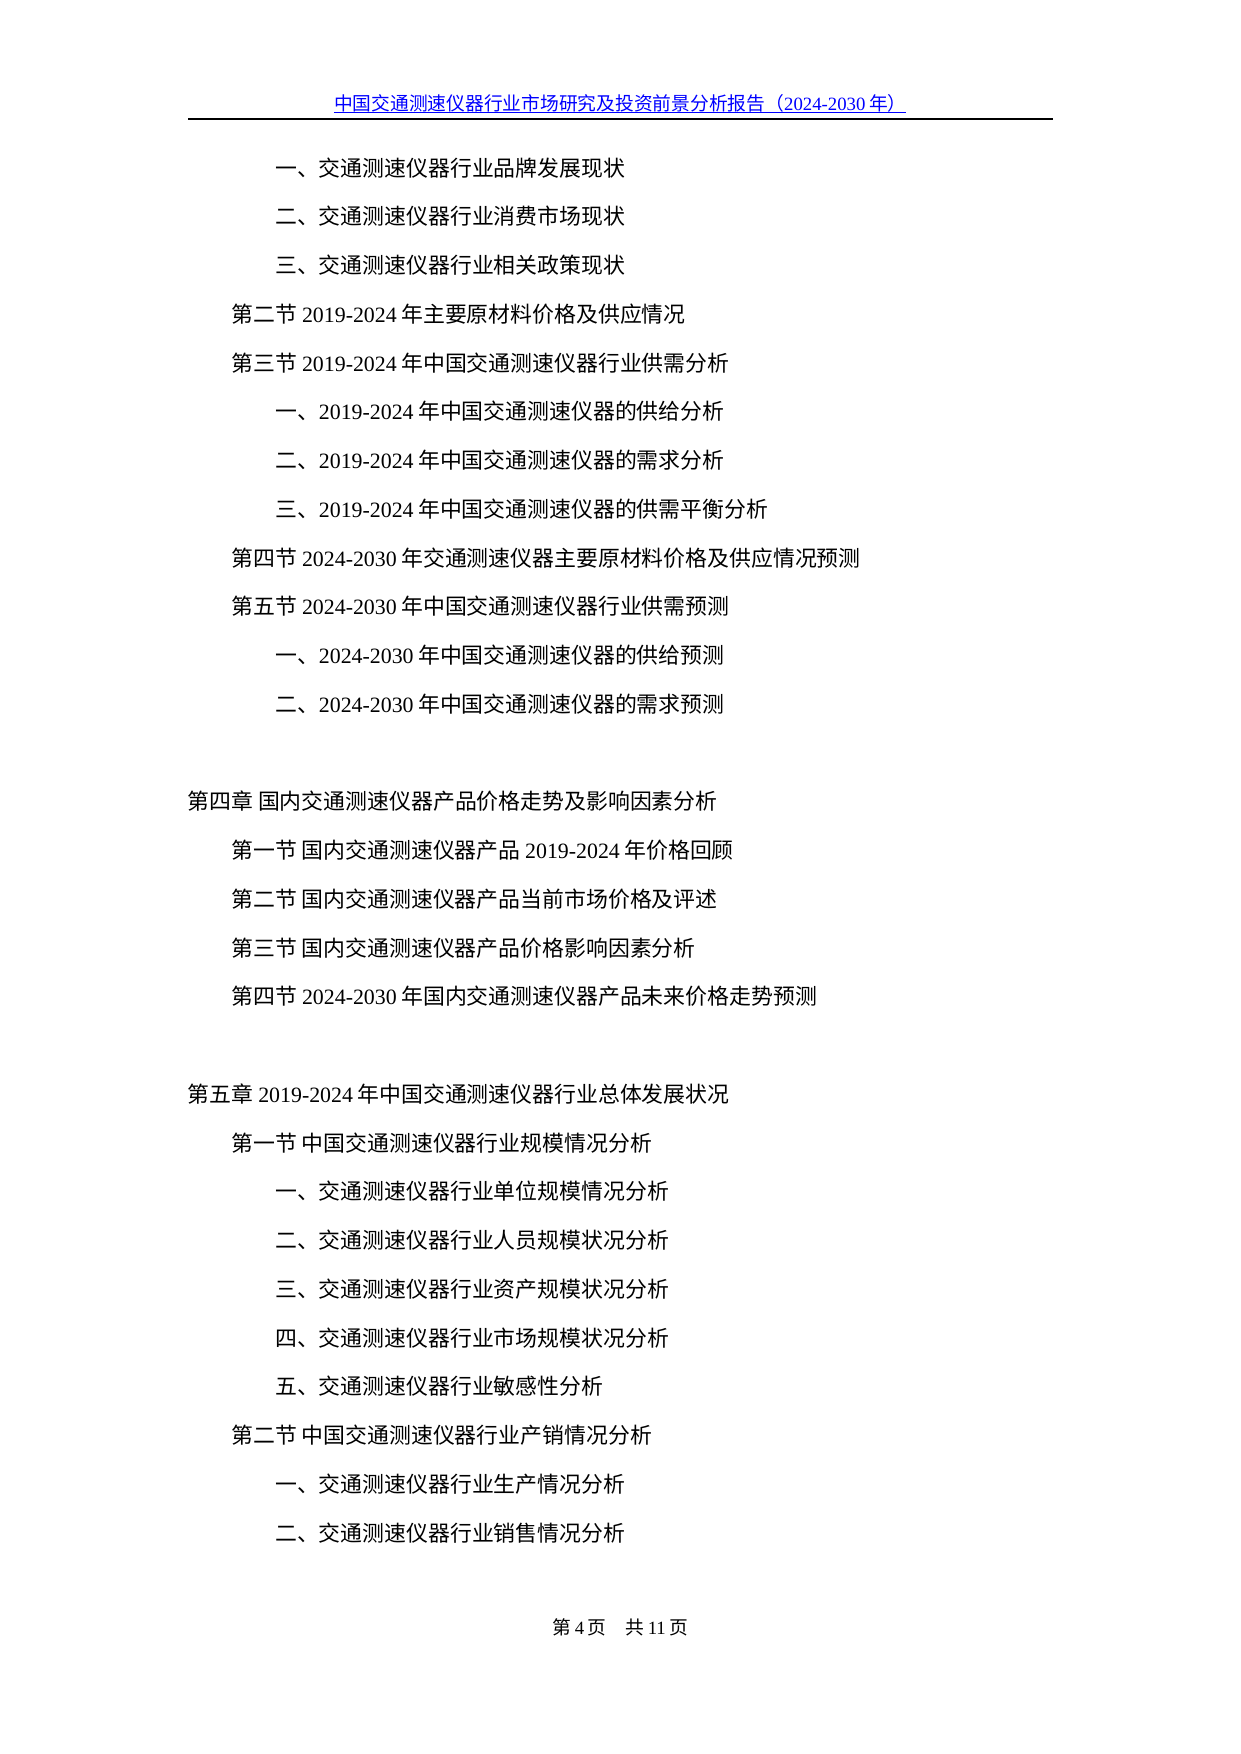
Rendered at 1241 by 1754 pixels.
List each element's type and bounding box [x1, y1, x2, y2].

text [187, 150, 1053, 1548]
